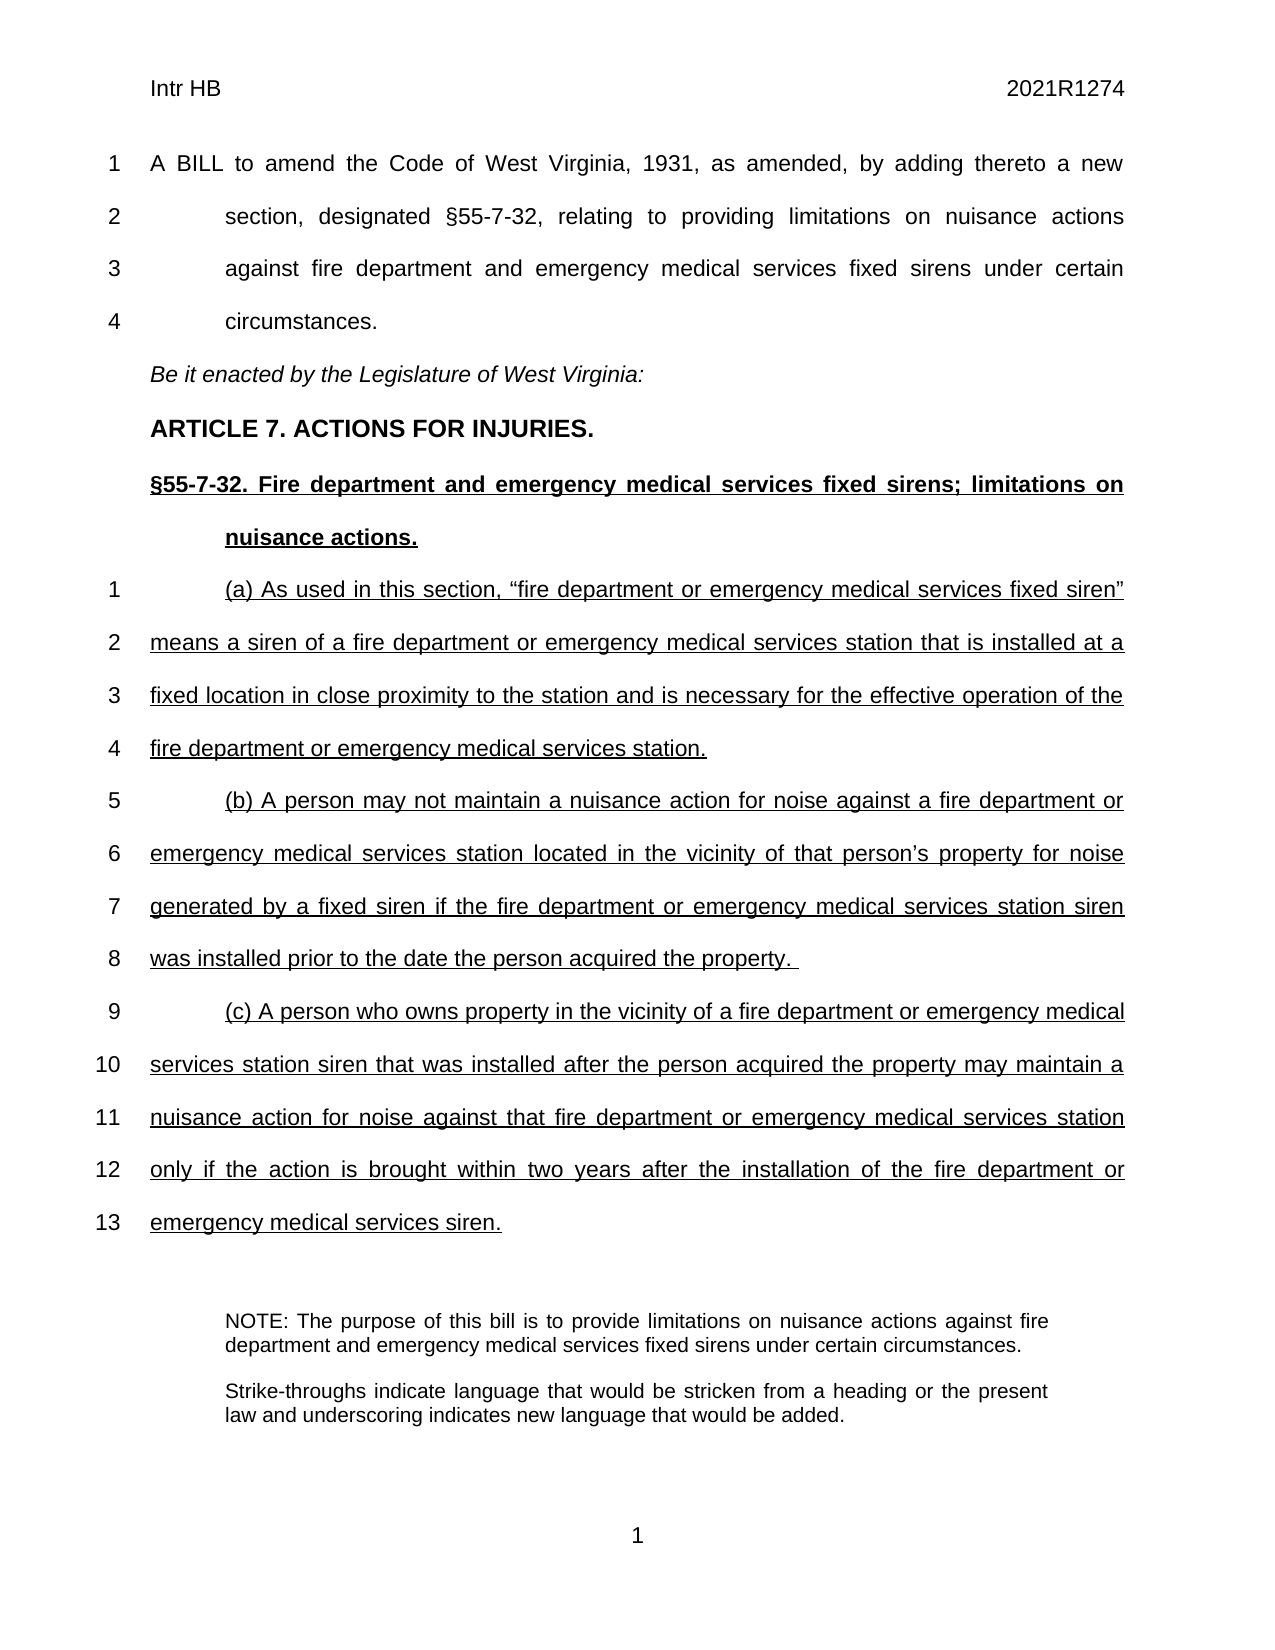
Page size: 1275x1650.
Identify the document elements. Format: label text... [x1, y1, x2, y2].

text (c) A person who owns property in the vicinity of a fire department or emergency medical services station siren that was installed after the person acquired the property may maintain a nuisance action for noise against that fire department or emergency medical services station only if the action is brought within two years after the installation of the fire department or emergency medical services siren. [150, 998, 1125, 1126]
text (b) A person may not maintain a nuisance action for noise against a fire department or emergency medical services station located in the vicinity of that person’s property for noise generated by a fixed siren if the fire department or emergency medical services station siren was installed prior to the date the person acquired the property. [150, 917, 1125, 972]
text (b) A person may not maintain a nuisance action for noise against a fire department or emergency medical services station located in the vicinity of that person’s property for noise generated by a fixed siren if the fire department or emergency medical services station siren was installed prior to the date the person acquired the property. [150, 864, 1125, 915]
text (c) A person who owns property in the vicinity of a fire department or emergency medical services station siren that was installed after the person acquired the property may maintain a nuisance action for noise against that fire department or emergency medical services station only if the action is brought within two years after the installation of the fire department or emergency medical services siren. [150, 1180, 1125, 1235]
text (b) A person may not maintain a nuisance action for noise against a fire department or emergency medical services station located in the vicinity of that person’s property for noise generated by a fixed siren if the fire department or emergency medical services station siren was installed prior to the date the person acquired the property. [150, 787, 1125, 863]
subtitle §55-7-32. Fire department and emergency medical services fixed sirens; limitations on nuisance actions. [150, 471, 1125, 550]
text (c) A person who owns property in the vicinity of a fire department or emergency medical services station siren that was installed after the person acquired the property may maintain a nuisance action for noise against that fire department or emergency medical services station only if the action is brought within two years after the installation of the fire department or emergency medical services siren. [150, 1128, 1125, 1179]
text Strike-throughs indicate language that would be stricken from a heading or the present law and underscoring indicates new language that would be added. [225, 1379, 1050, 1427]
text ARTICLE 7. ACTIONS FOR INJURIES. [150, 413, 1125, 442]
text NOTE: The purpose of this bill is to provide limitations on nuisance actions against fire department and emergency medical services fixed sirens under certain circumstances. [225, 1308, 1050, 1356]
text Be it enacted by the Legislature of West Virginia: [150, 361, 1125, 387]
text (a) As used in this section, “fire department or emergency medical services fixed siren” means a siren of a fire department or emergency medical services station that is installed at a fixed location in close proximity to the station and is necessary for the effective operation of the fire department or emergency medical services station. [150, 653, 1125, 761]
text (a) As used in this section, “fire department or emergency medical services fixed siren” means a siren of a fire department or emergency medical services station that is installed at a fixed location in close proximity to the station and is necessary for the effective operation of the fire department or emergency medical services station. [150, 576, 1125, 652]
title A BILL to amend the Code of West Virginia, 1931, as amended, by adding thereto a new section, designated §55-7-32, relating to providing limitations on nuisance actions against fire department and emergency medical services fixed sirens under certain circumstances. [150, 150, 1125, 334]
